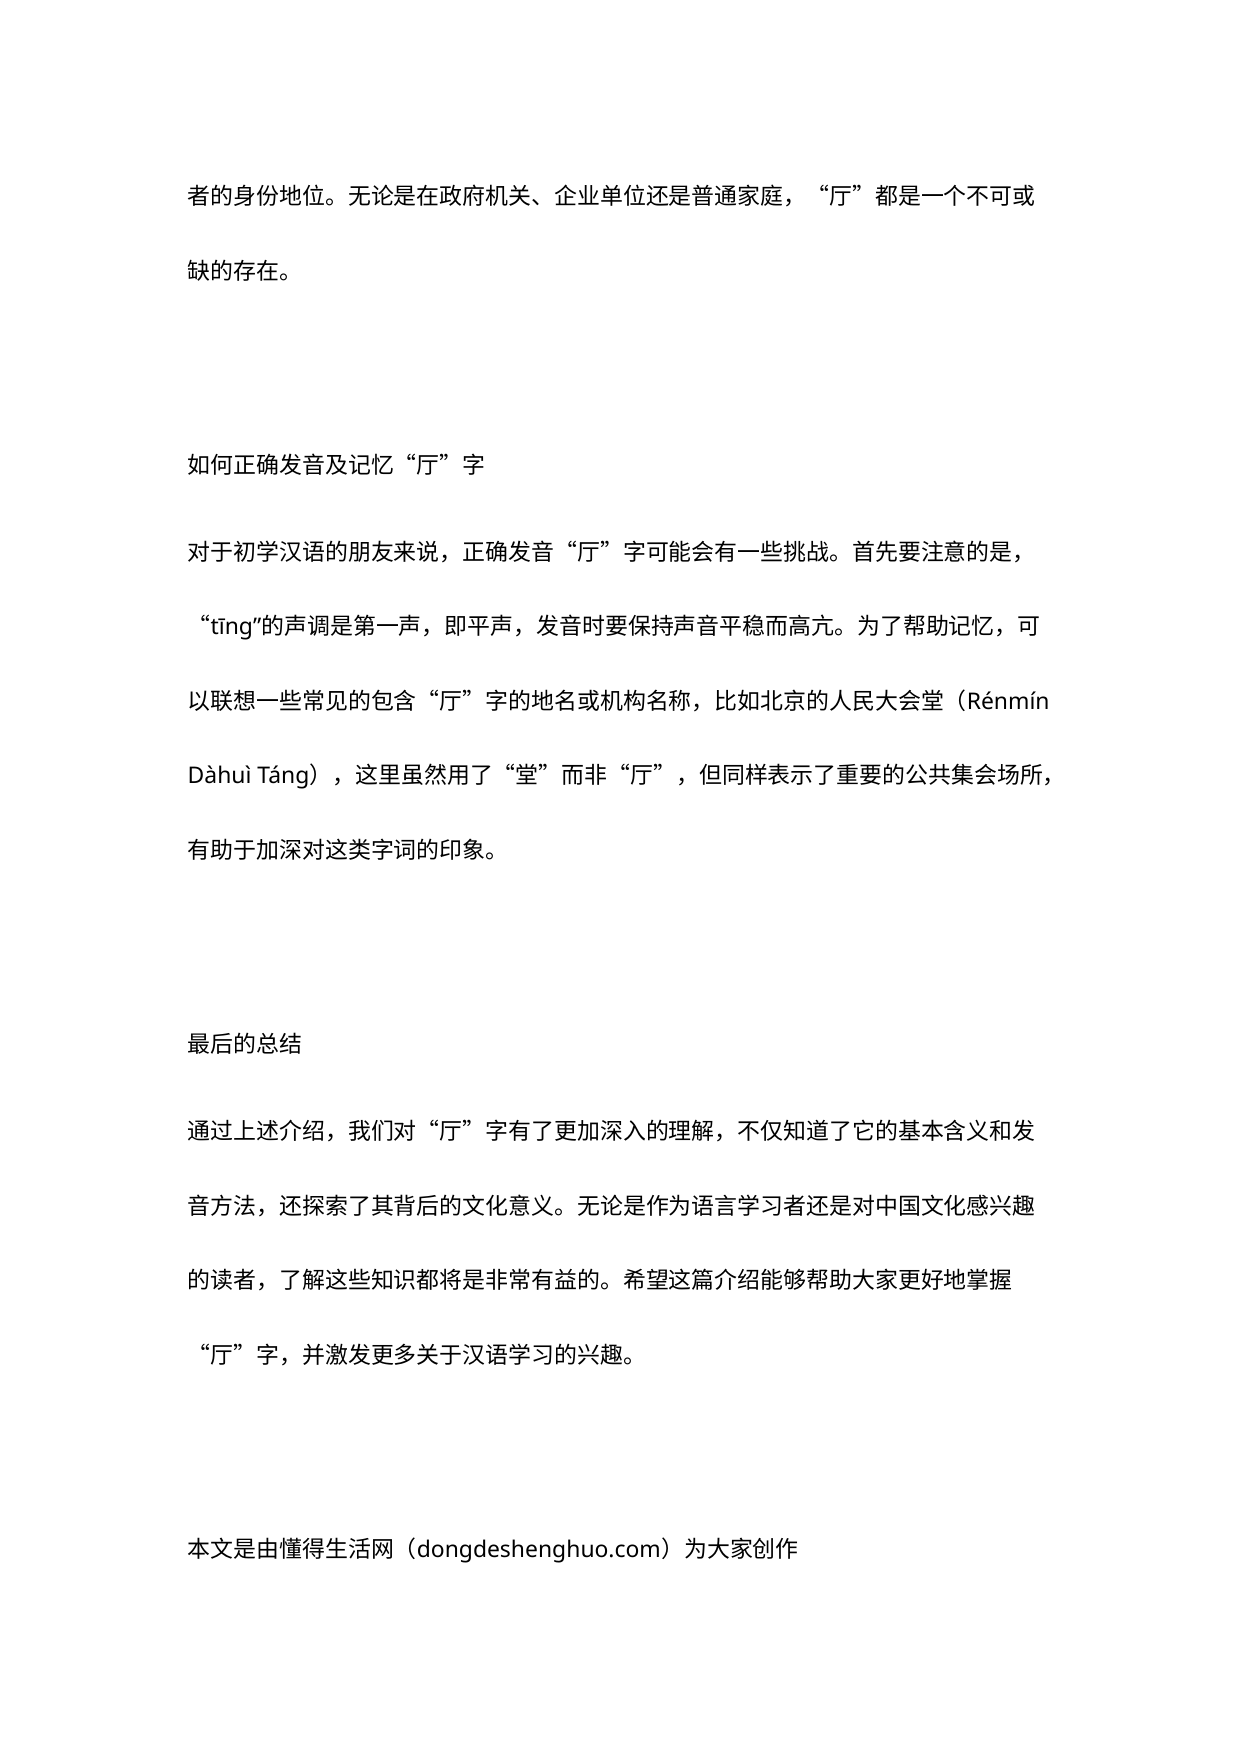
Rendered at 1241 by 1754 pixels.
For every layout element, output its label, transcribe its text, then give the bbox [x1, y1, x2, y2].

text 最后的总结 [187, 1011, 1053, 1076]
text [187, 162, 1053, 302]
text 通过上述介绍，我们对“厅”字有了更加深入的理解，不仅知道了它的基本含义和发音方法，还探索了其背后的文化意义。无论是作为语言学习者还是对中国文化感兴趣的读者，了解这些知识都将是非常有益的。希望这篇介绍能够帮助大家更好地掌握“厅”字，并激发更多关于汉语学习的兴趣。 [187, 1097, 1053, 1386]
text 如何正确发音及记忆“厅”字 [187, 431, 1053, 496]
text 对于初学汉语的朋友来说，正确发音“厅”字可能会有一些挑战。首先要注意的是，“tīng”的声调是第一声，即平声，发音时要保持声音平稳而高亢。为了帮助记忆，可以联想一些常见的包含“厅”字的地名或机构名称，比如北京的人民大会堂（Rénmín Dàhuì Táng），这里虽然用了“堂”而非“厅”，但同样表示了重要的公共集会场所，有助于加深对这类字词的印象。 [187, 517, 1053, 881]
text 本文是由懂得生活网（dongdeshenghuo.com）为大家创作 [187, 1515, 1053, 1580]
